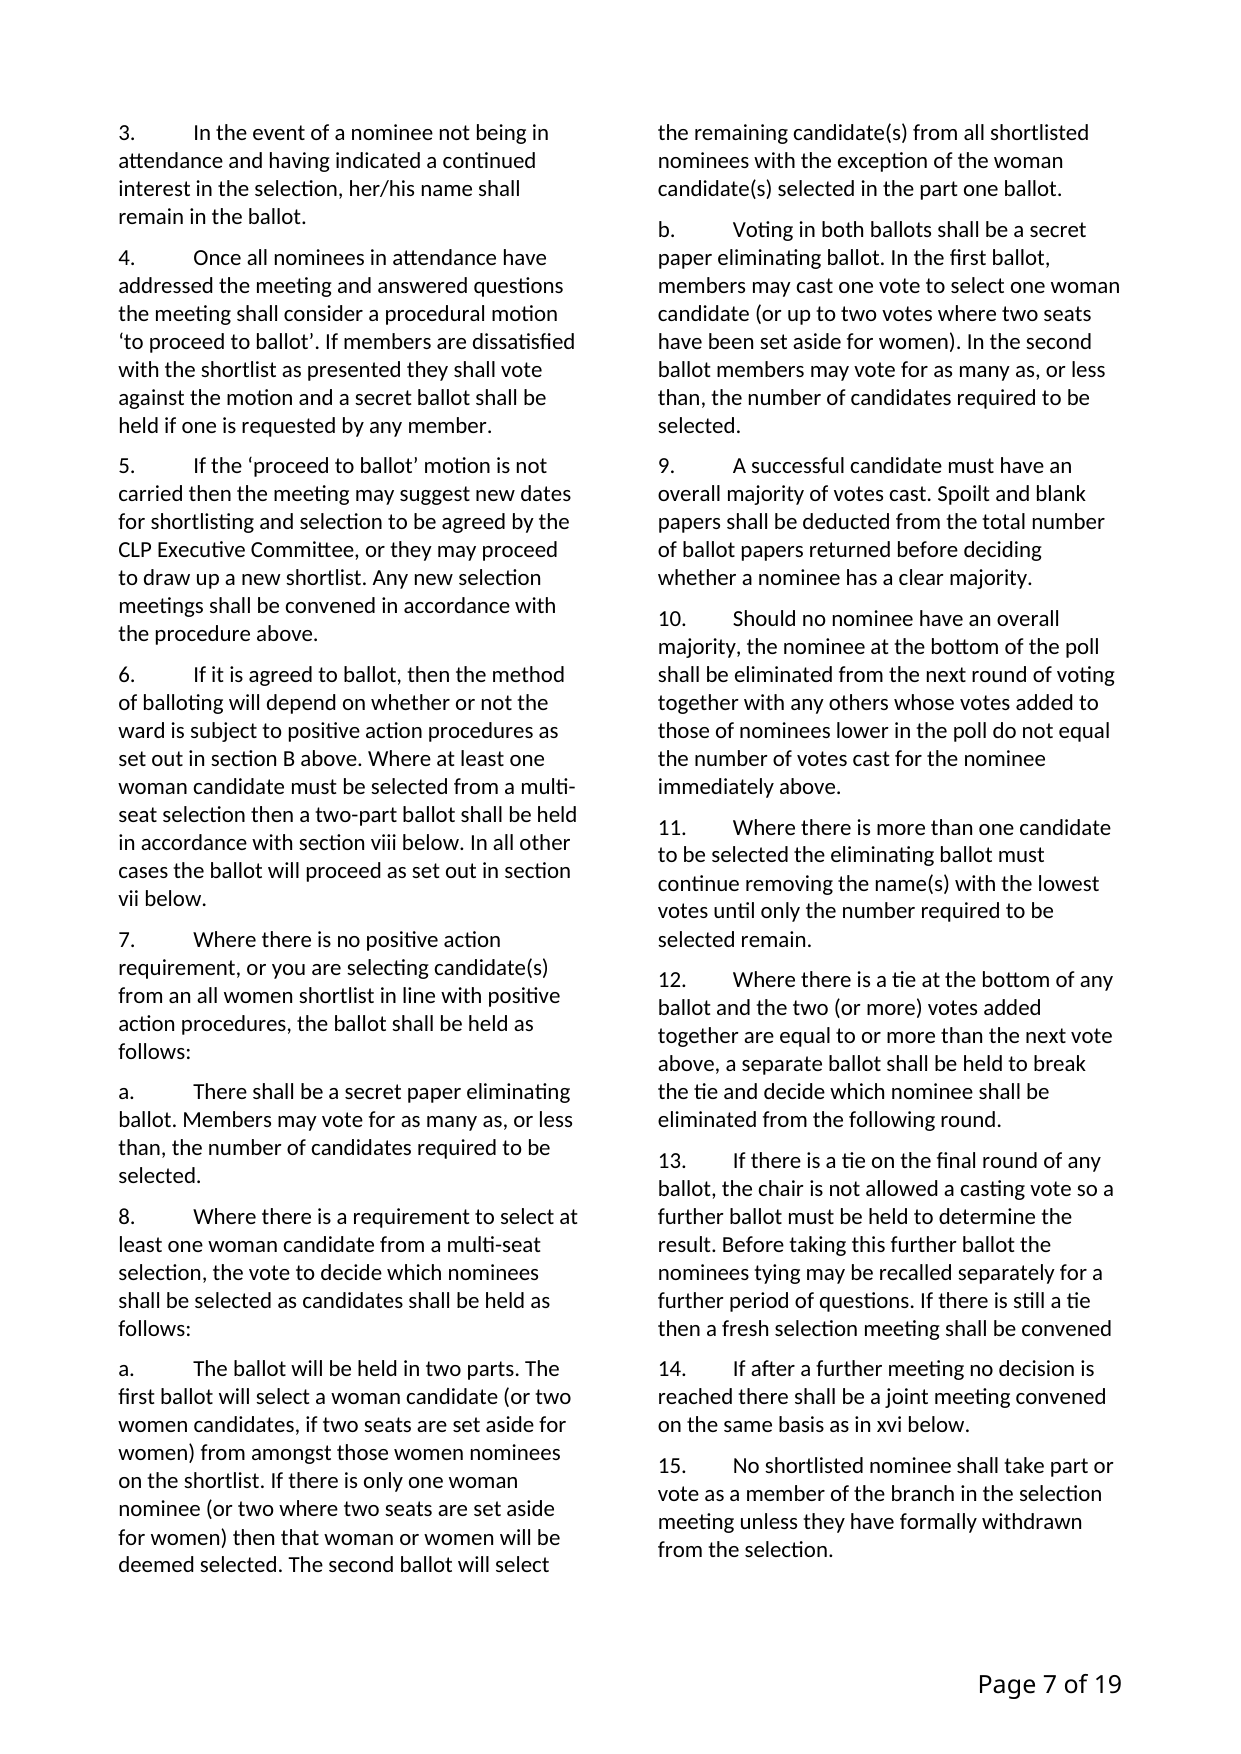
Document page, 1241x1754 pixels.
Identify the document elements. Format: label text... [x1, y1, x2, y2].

text 6. If it is agreed to ballot, then the method of balloting will depend on whether or not the ward is subject to positive action procedures as set out in section B above. Where at least one woman candidate must be selected from a multi-seat selection then a two-part ballot shall be held in accordance with section viii below. In all other cases the ballot will proceed as set out in section vii below. [118, 660, 583, 912]
text 10. Should no nominee have an overall majority, the nominee at the bottom of the poll shall be eliminated from the next round of voting together with any others whose votes added to those of nominees lower in the poll do not equal the number of votes cast for the nominee immediately above. [658, 604, 1122, 800]
text 4. Once all nominees in attendance have addressed the meeting and answered questions the meeting shall consider a procedural motion ‘to proceed to ballot’. If members are dissatisfied with the shortlist as presented they shall vote against the motion and a secret ballot shall be held if one is requested by any member. [118, 243, 583, 439]
text 3. In the event of a nominee not being in attendance and having indicated a continued interest in the selection, her/his name shall remain in the ballot. [118, 118, 583, 230]
text 15. No shortlisted nominee shall take part or vote as a member of the branch in the selection meeting unless they have formally withdrawn from the selection. [658, 1451, 1122, 1563]
text 8. Where there is a requirement to select at least one woman candidate from a multi-seat selection, the vote to decide which nominees shall be selected as candidates shall be held as follows: [118, 1202, 583, 1342]
text a. The ballot will be held in two parts. The first ballot will select a woman candidate (or two women candidates, if two seats are set aside for women) from amongst those women nominees on the shortlist. If there is only one woman nominee (or two where two seats are set aside for women) then that woman or women will be deemed selected. The second ballot will select the remaining candidate(s) from all shortlisted nominees with the exception of the woman candidate(s) selected in the part one ballot. [658, 118, 1122, 202]
text 12. Where there is a tie at the bottom of any ballot and the two (or more) votes added together are equal to or more than the next vote above, a separate ballot shall be held to break the tie and decide which nominee shall be eliminated from the following round. [658, 965, 1122, 1133]
text 5. If the ‘proceed to ballot’ motion is not carried then the meeting may suggest new dates for shortlisting and selection to be agreed by the CLP Executive Committee, or they may proceed to draw up a new shortlist. Any new selection meetings shall be convened in accordance with the procedure above. [118, 451, 583, 647]
text 13. If there is a tie on the final round of any ballot, the chair is not allowed a casting vote so a further ballot must be held to determine the result. Before taking this further ballot the nominees tying may be recalled separately for a further period of questions. If there is still a tie then a fresh selection meeting shall be convened [658, 1146, 1122, 1342]
text b. Voting in both ballots shall be a secret paper eliminating ballot. In the first ballot, members may cast one vote to select one woman candidate (or up to two votes where two seats have been set aside for women). In the second ballot members may vote for as many as, or less than, the number of candidates required to be selected. [658, 215, 1122, 439]
text 9. A successful candidate must have an overall majority of votes cast. Spoilt and blank papers shall be deducted from the total number of ballot papers returned before deciding whether a nominee has a clear majority. [658, 451, 1122, 591]
text 11. Where there is more than one candidate to be selected the eliminating ballot must continue removing the name(s) with the lowest votes until only the number required to be selected remain. [658, 813, 1122, 953]
text a. There shall be a secret paper eliminating ballot. Members may vote for as many as, or less than, the number of candidates required to be selected. [118, 1077, 583, 1189]
text 7. Where there is no positive action requirement, or you are selecting candidate(s) from an all women shortlist in line with positive action procedures, the ballot shall be held as follows: [118, 925, 583, 1065]
text a. The ballot will be held in two parts. The first ballot will select a woman candidate (or two women candidates, if two seats are set aside for women) from amongst those women nominees on the shortlist. If there is only one woman nominee (or two where two seats are set aside for women) then that woman or women will be deemed selected. The second ballot will select the remaining candidate(s) from all shortlisted nominees with the exception of the woman candidate(s) selected in the part one ballot. [118, 1354, 583, 1579]
text 14. If after a further meeting no decision is reached there shall be a joint meeting convened on the same basis as in xvi below. [658, 1354, 1122, 1438]
